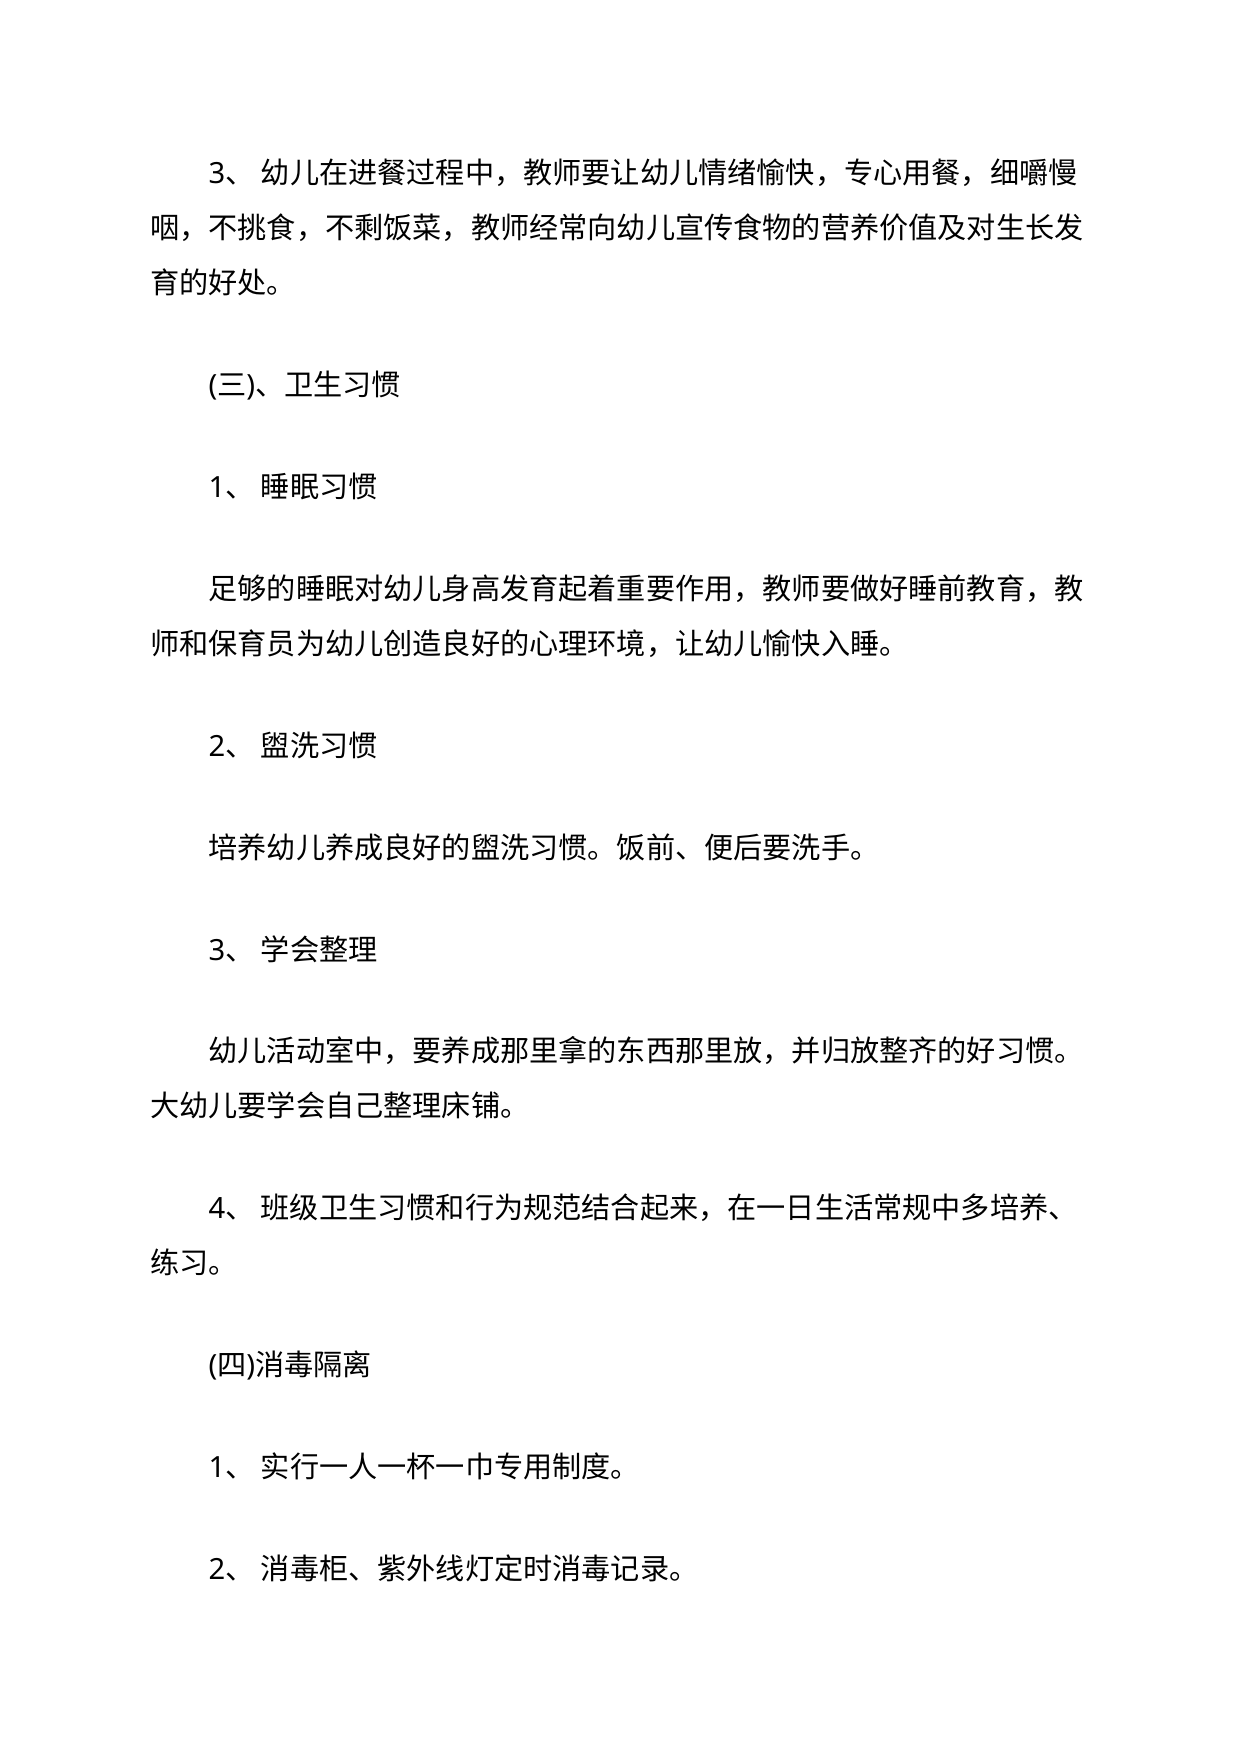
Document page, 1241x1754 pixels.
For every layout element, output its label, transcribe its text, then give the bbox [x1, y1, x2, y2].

text 4、 班级卫生习惯和行为规范结合起来，在一日生活常规中多培养、练习。 [150, 1185, 1090, 1282]
text (三)、卫生习惯 [150, 362, 1090, 404]
text 1、 睡眠习惯 [150, 464, 1090, 506]
text 培养幼儿养成良好的盥洗习惯。饭前、便后要洗手。 [150, 824, 1090, 867]
text 2、 消毒柜、紫外线灯定时消毒记录。 [150, 1545, 1090, 1588]
text 2、 盥洗习惯 [150, 722, 1090, 765]
text 3、 学会整理 [150, 926, 1090, 968]
text 幼儿活动室中，要养成那里拿的东西那里放，并归放整齐的好习惯。大幼儿要学会自己整理床铺。 [150, 1028, 1090, 1125]
text (四)消毒隔离 [150, 1341, 1090, 1384]
text 足够的睡眠对幼儿身高发育起着重要作用，教师要做好睡前教育，教师和保育员为幼儿创造良好的心理环境，让幼儿愉快入睡。 [150, 566, 1090, 663]
text 3、 幼儿在进餐过程中，教师要让幼儿情绪愉快，专心用餐，细嚼慢咽，不挑食，不剩饭菜，教师经常向幼儿宣传食物的营养价值及对生长发育的好处。 [150, 150, 1090, 302]
text 1、 实行一人一杯一巾专用制度。 [150, 1443, 1090, 1486]
